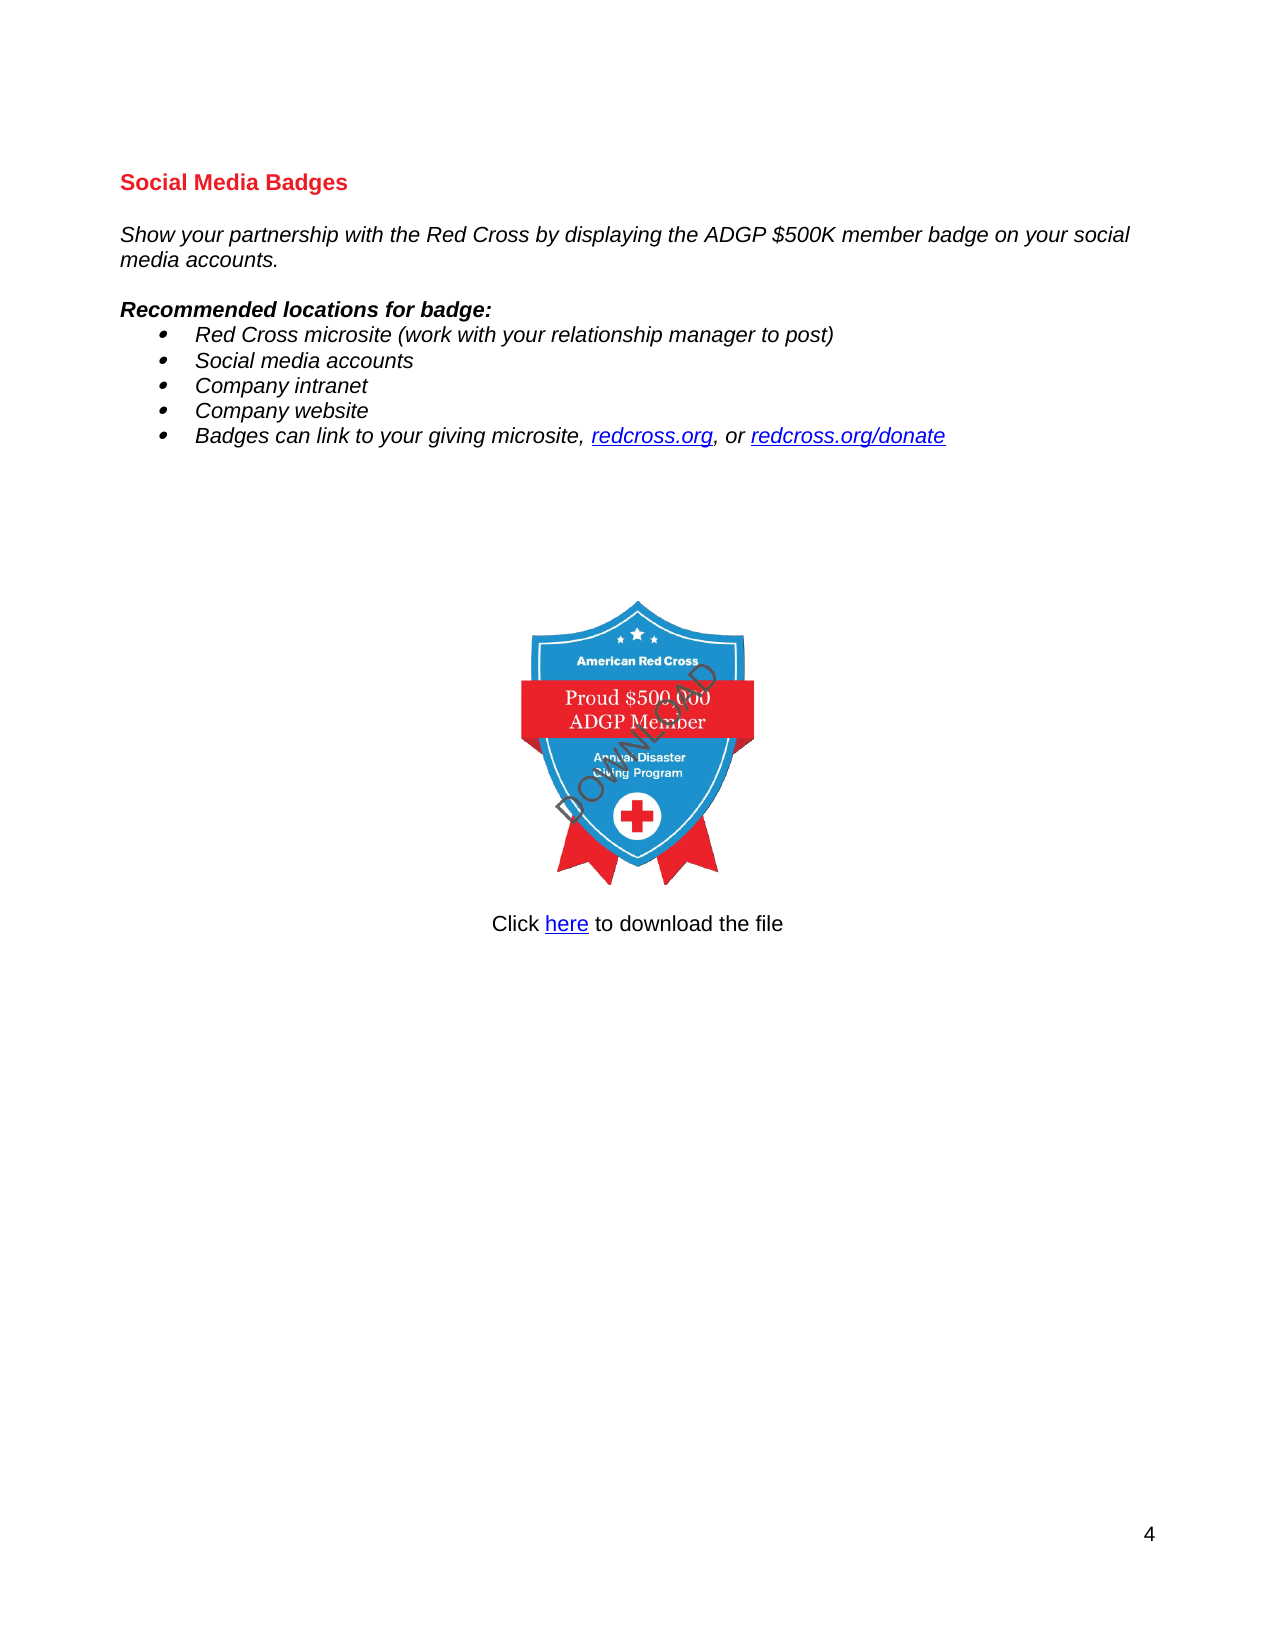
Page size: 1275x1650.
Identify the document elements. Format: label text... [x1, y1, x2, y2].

text Show your partnership with the Red Cross by displaying the ADGP $500K member badge on your social media accounts. [120, 221, 1155, 272]
text Click here to download the file [120, 911, 1155, 937]
list Badges can link to your giving microsite, redcross.org, or redcross.org/donate [157, 423, 1155, 448]
text Social Media Badges [120, 169, 1155, 195]
list Red Cross microsite (work with your relationship manager to post) [157, 322, 1155, 347]
text Recommended locations for badge: [120, 297, 1155, 322]
list Social media accounts [157, 347, 1155, 373]
list Company website [157, 398, 1155, 423]
list Company intranet [157, 373, 1155, 398]
picture [496, 601, 779, 885]
